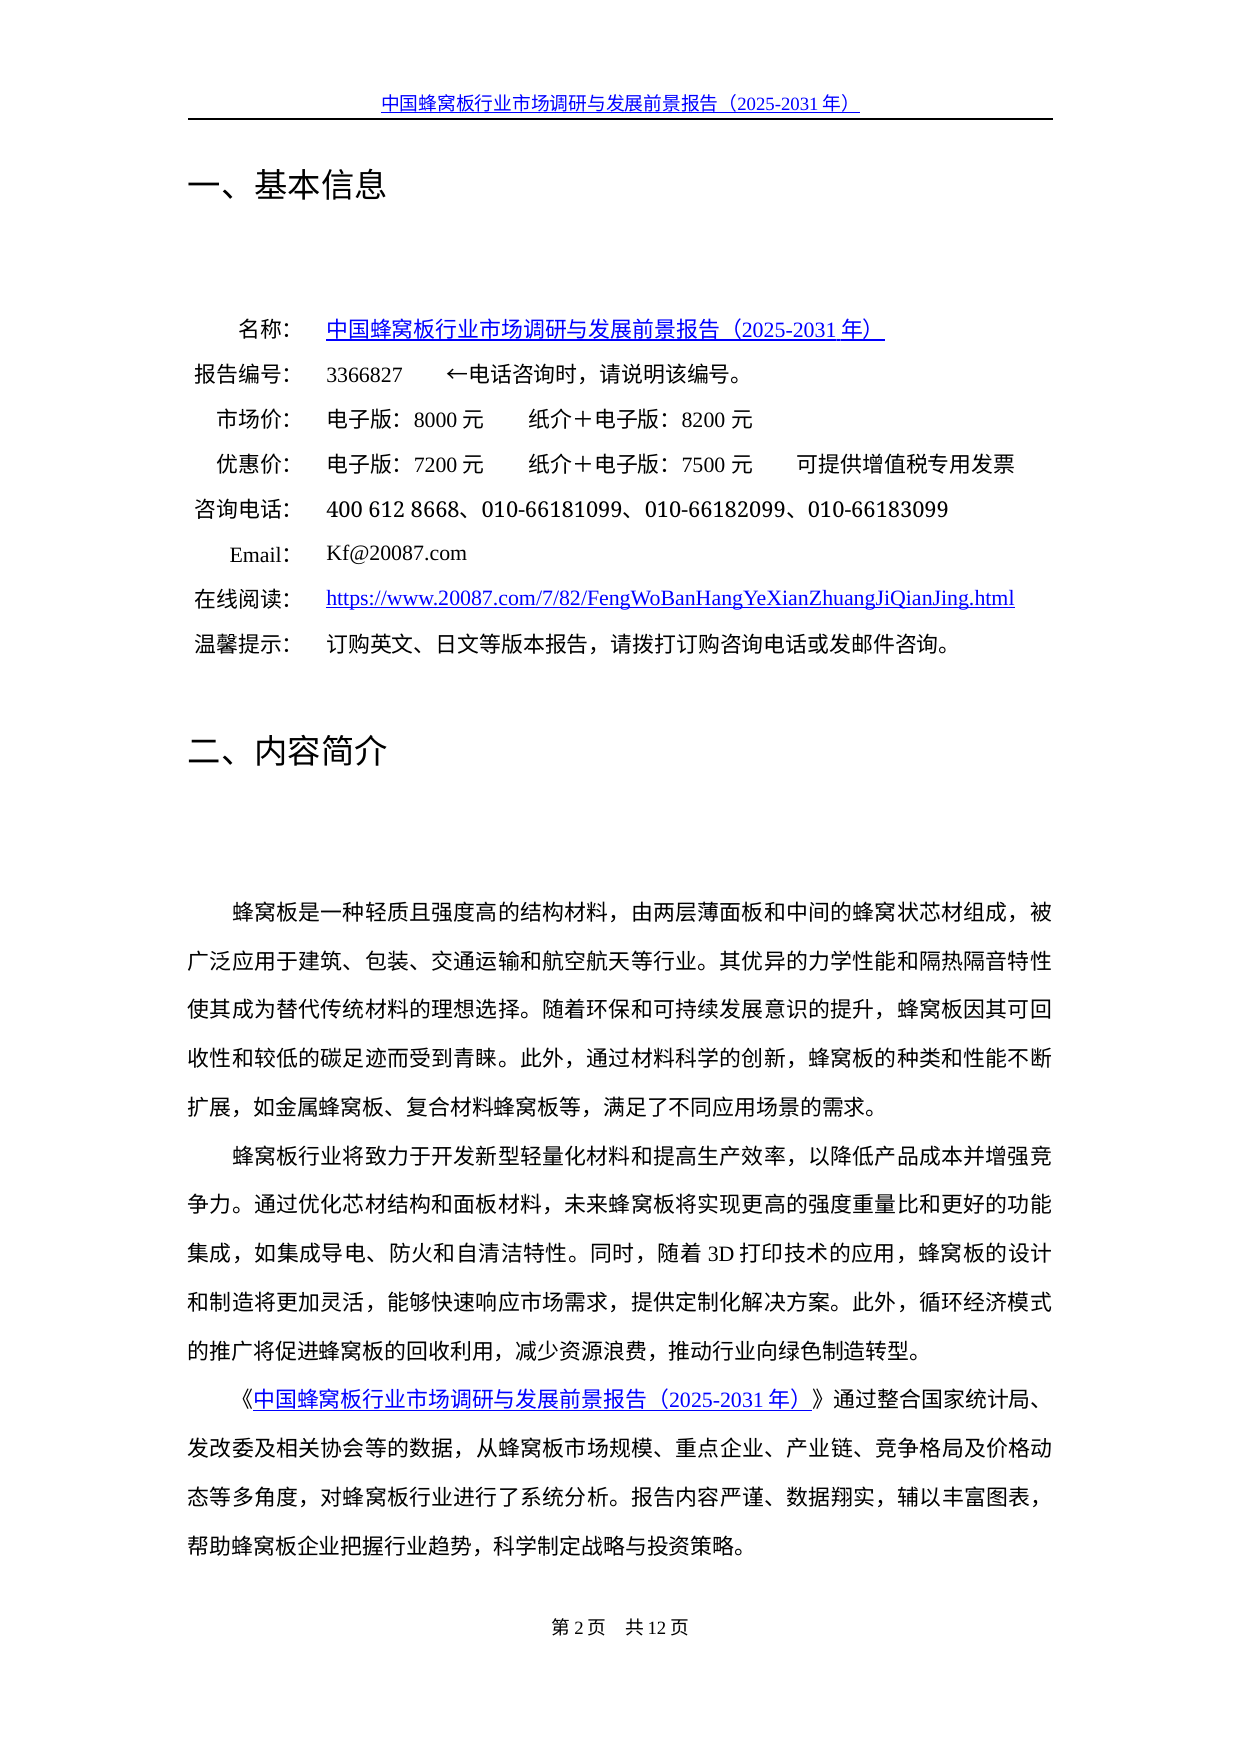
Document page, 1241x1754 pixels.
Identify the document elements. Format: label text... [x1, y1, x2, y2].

title 二、内容简介 [187, 717, 1053, 782]
table_cell Email： [167, 537, 315, 582]
table_cell 3366827 ←电话咨询时，请说明该编号。 [315, 357, 1073, 402]
table_cell 400 612 8668、010-66181099、010-66182099、010-66183099 [315, 492, 1073, 537]
table_cell 电子版：7200 元 纸介＋电子版：7500 元 可提供增值税专用发票 [315, 447, 1073, 492]
table_cell 市场价： [167, 402, 315, 447]
table_cell 咨询电话： [167, 492, 315, 537]
table_cell 在线阅读： [167, 582, 315, 627]
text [187, 894, 1053, 1561]
table_cell 报告编号： [167, 357, 315, 402]
table_cell [315, 582, 1073, 627]
table_cell Kf@20087.com [315, 537, 1073, 582]
table_header 名称： [167, 312, 315, 357]
table_header 中国蜂窝板行业市场调研与发展前景报告（2025-2031年） [315, 312, 1073, 357]
table_cell 温馨提示： [167, 627, 315, 672]
title 一、基本信息 [187, 150, 1053, 215]
table_cell 电子版：8000 元 纸介＋电子版：8200 元 [315, 402, 1073, 447]
table_cell 订购英文、日文等版本报告，请拨打订购咨询电话或发邮件咨询。 [315, 627, 1073, 672]
table_cell 优惠价： [167, 447, 315, 492]
